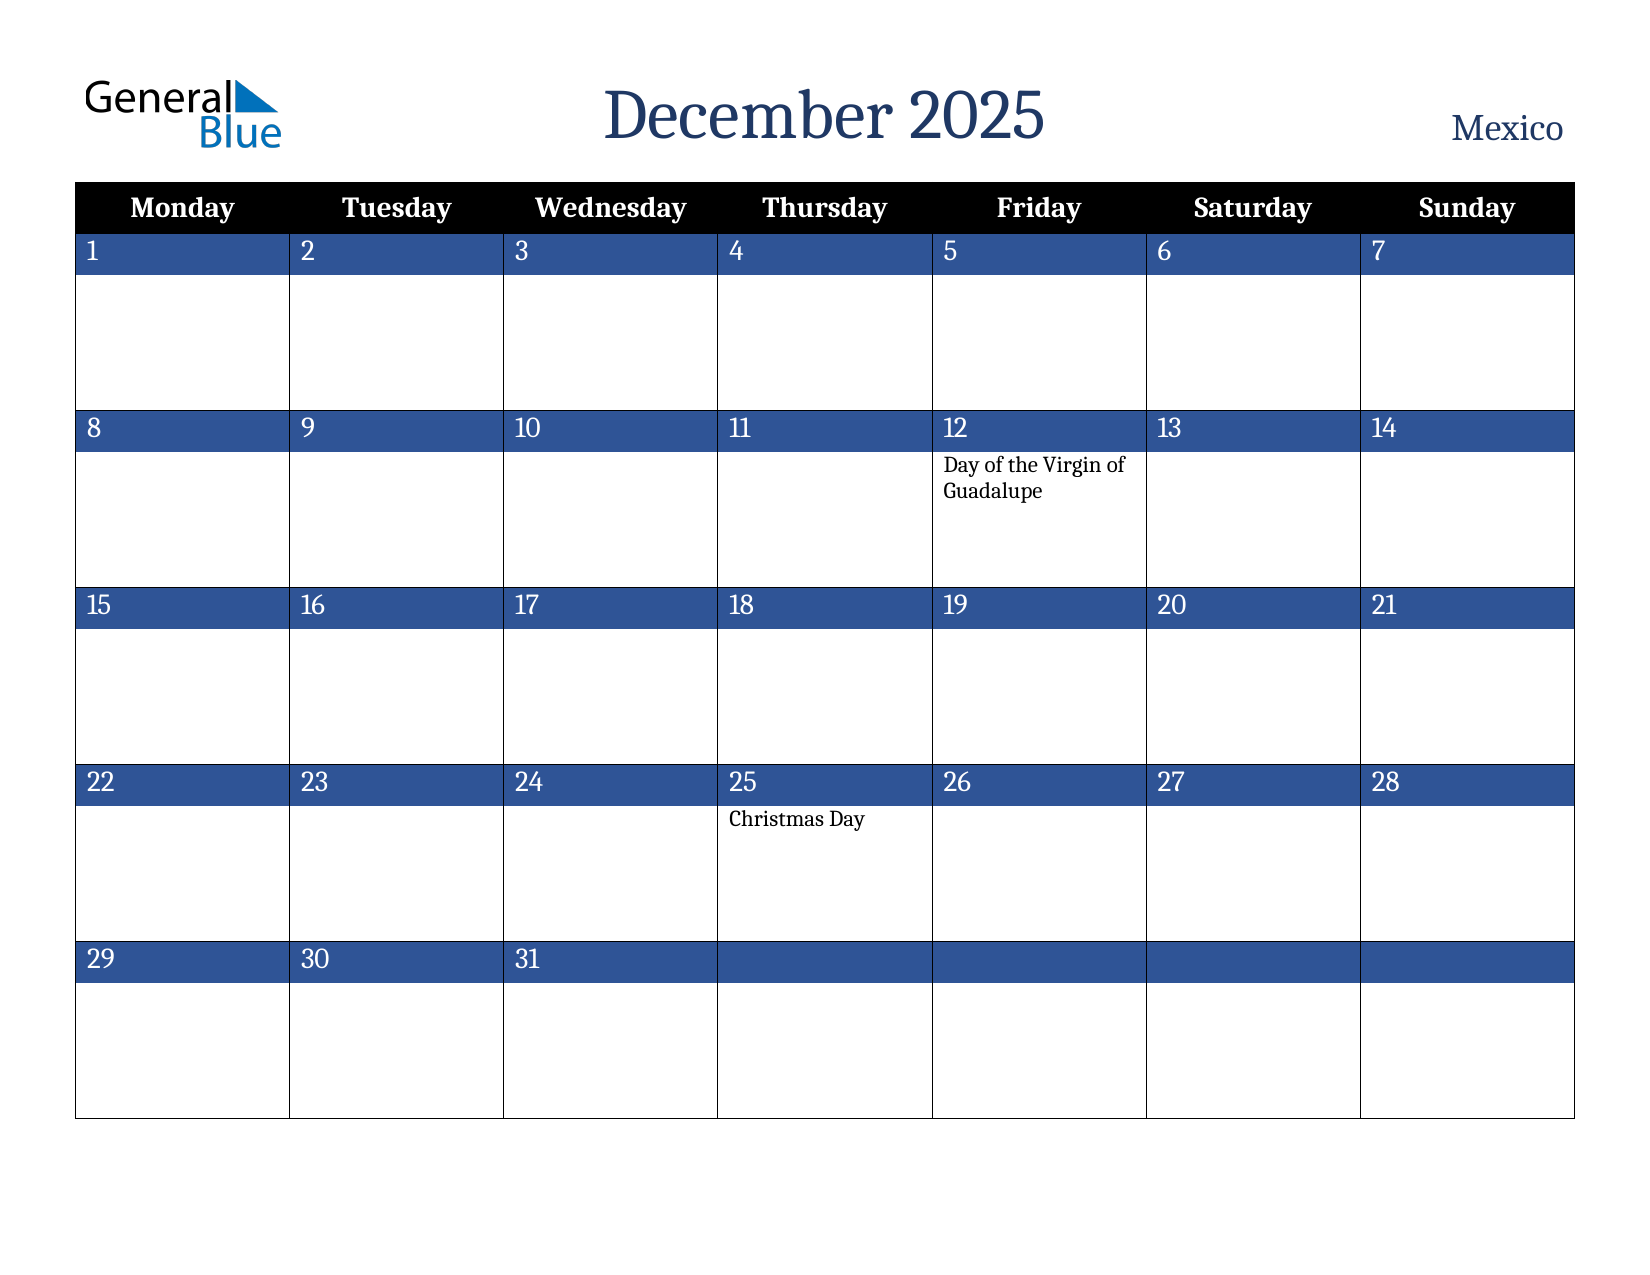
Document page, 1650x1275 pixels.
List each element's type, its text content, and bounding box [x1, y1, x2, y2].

table_cell 24 [504, 765, 717, 806]
table_cell 27 [1147, 765, 1360, 806]
table_cell [718, 275, 932, 410]
table_cell 10 [504, 411, 717, 452]
table_cell [76, 452, 289, 587]
table_cell 23 [290, 765, 503, 806]
table_cell [933, 629, 1146, 764]
table_header [76, 75, 503, 182]
table_cell [718, 942, 932, 983]
table_cell [718, 629, 932, 764]
table_cell 3 [504, 234, 717, 275]
table_cell Saturday [1147, 183, 1360, 233]
table_header December 2025 [504, 75, 1146, 182]
table_cell [1147, 275, 1360, 410]
table_cell [76, 806, 289, 941]
table_cell [1361, 275, 1574, 410]
table_cell 8 [76, 411, 289, 452]
table_cell [504, 452, 717, 587]
table_cell [290, 983, 503, 1118]
table_cell [1147, 983, 1360, 1118]
table_cell [1147, 629, 1360, 764]
table_cell 7 [1361, 234, 1574, 275]
table_cell [1147, 942, 1360, 983]
table_cell [504, 806, 717, 941]
table_cell 31 [504, 942, 717, 983]
table_cell [504, 275, 717, 410]
table_cell 9 [290, 411, 503, 452]
table_cell [504, 629, 717, 764]
table_cell 17 [504, 588, 717, 629]
table_cell [1361, 983, 1574, 1118]
table_cell Tuesday [290, 183, 503, 233]
table_cell Thursday [718, 183, 932, 233]
table_cell [1361, 452, 1574, 587]
table_cell Friday [933, 183, 1146, 233]
table_cell [504, 983, 717, 1118]
table_cell 22 [76, 765, 289, 806]
table_cell 18 [718, 588, 932, 629]
table_cell 19 [933, 588, 1146, 629]
table_cell 12 [933, 411, 1146, 452]
table_cell [1361, 806, 1574, 941]
table_cell Christmas Day [718, 806, 932, 941]
table_cell 2 [290, 234, 503, 275]
table_cell 20 [1147, 588, 1360, 629]
table_cell 5 [933, 234, 1146, 275]
table_cell 21 [1361, 588, 1574, 629]
table_cell 13 [1147, 411, 1360, 452]
table_cell 29 [76, 942, 289, 983]
table_cell [1147, 452, 1360, 587]
table_cell 14 [1361, 411, 1574, 452]
table_cell Day of the Virgin of Guadalupe [933, 452, 1146, 587]
table_cell Wednesday [504, 183, 717, 233]
table_cell [933, 806, 1146, 941]
table_cell 6 [1147, 234, 1360, 275]
table_cell 26 [933, 765, 1146, 806]
table_cell [933, 942, 1146, 983]
table_cell [933, 983, 1146, 1118]
table_cell [76, 275, 289, 410]
table_cell 11 [718, 411, 932, 452]
table_cell [76, 629, 289, 764]
table_header Mexico [1146, 75, 1574, 182]
table_cell 4 [718, 234, 932, 275]
table_cell [718, 983, 932, 1118]
table_cell 16 [290, 588, 503, 629]
table_cell Sunday [1361, 183, 1574, 233]
table_cell [718, 452, 932, 587]
picture [86, 80, 281, 148]
table_cell [1361, 942, 1574, 983]
table_cell [290, 452, 503, 587]
table_cell 28 [1361, 765, 1574, 806]
table_cell 1 [76, 234, 289, 275]
table_cell [290, 806, 503, 941]
table_cell Monday [76, 183, 289, 233]
table_cell 25 [718, 765, 932, 806]
table_cell [1147, 806, 1360, 941]
table_cell [76, 983, 289, 1118]
table_cell 30 [290, 942, 503, 983]
table_cell [933, 275, 1146, 410]
table_cell [290, 275, 503, 410]
table_cell [290, 629, 503, 764]
table_cell [1361, 629, 1574, 764]
table_cell 15 [76, 588, 289, 629]
